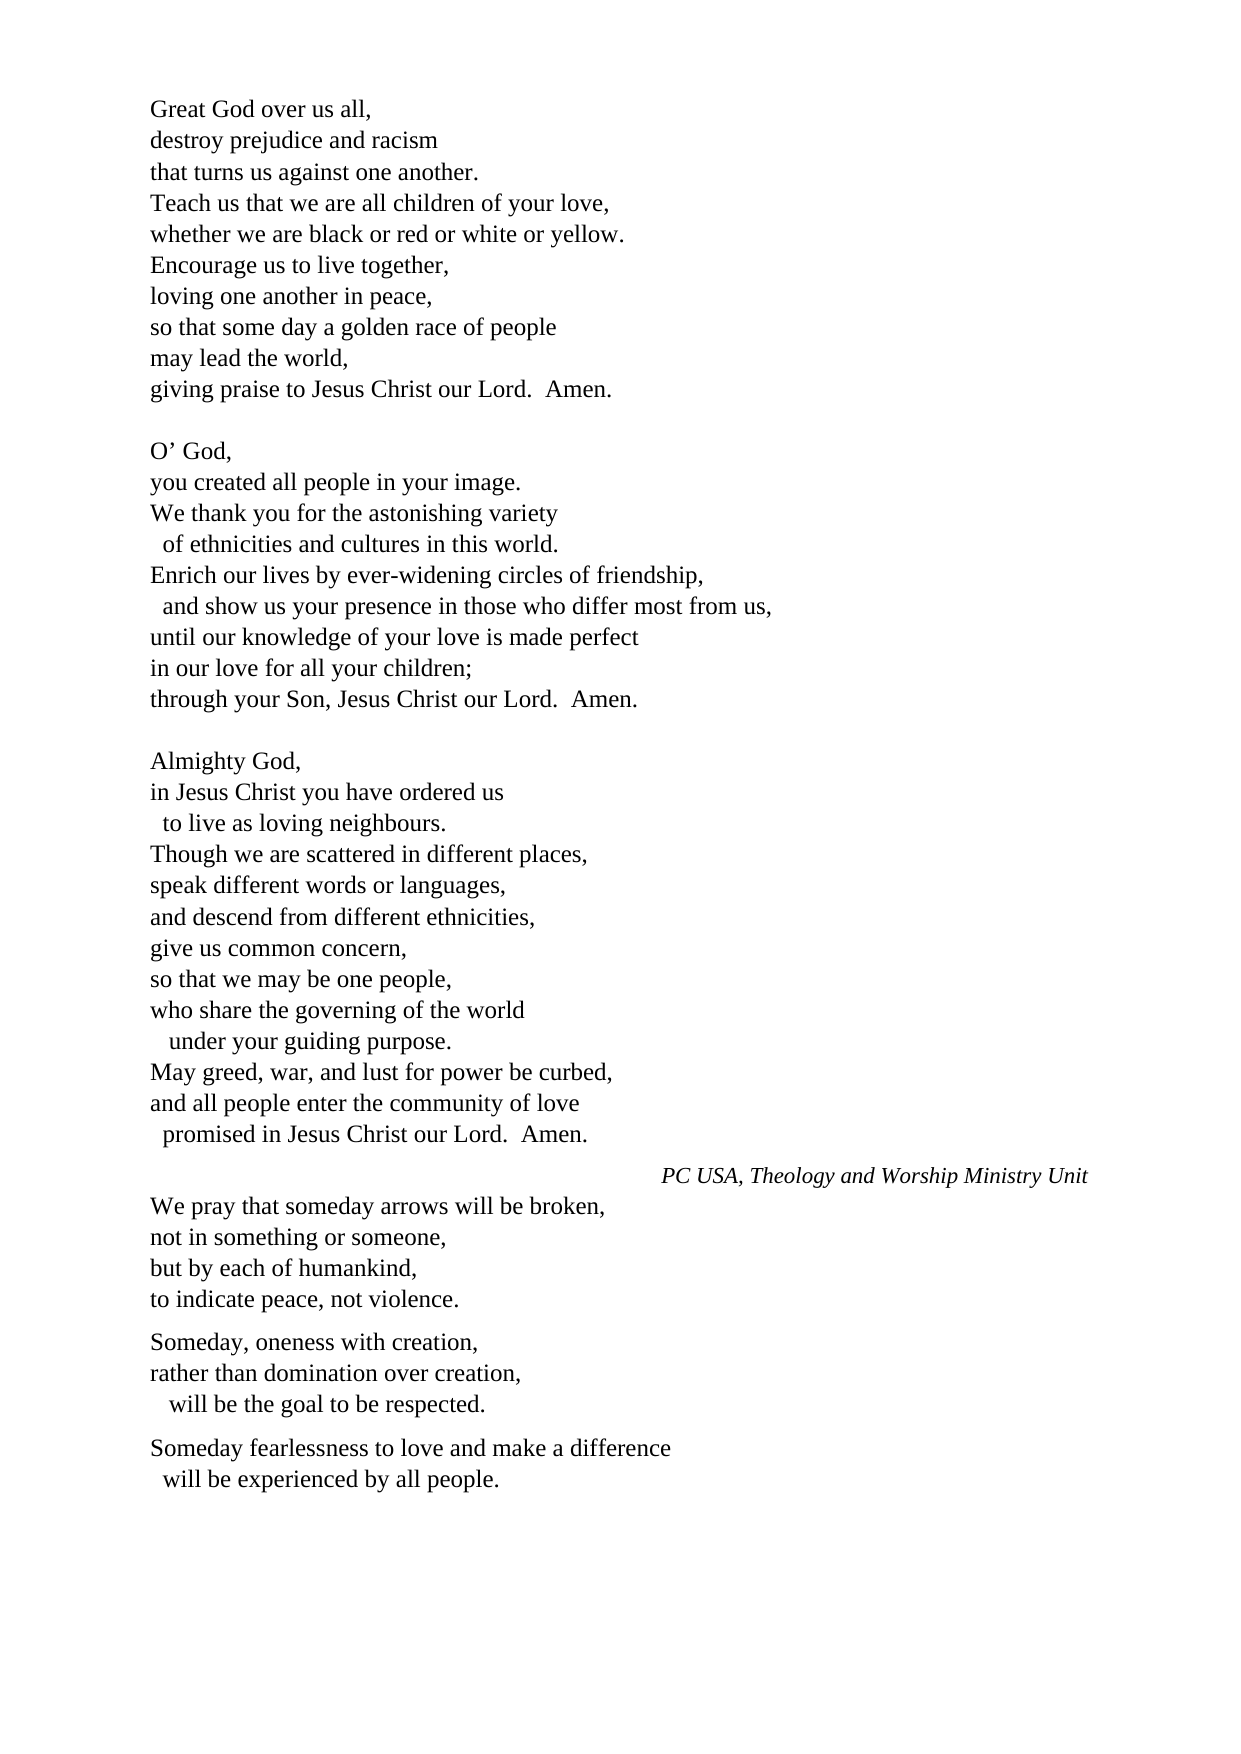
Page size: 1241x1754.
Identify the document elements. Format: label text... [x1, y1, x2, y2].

text giving praise to Jesus Christ our Lord. Amen. [150, 374, 1090, 403]
text and show us your presence in those who differ most from us, [150, 591, 1090, 620]
text O’ God, [150, 436, 1090, 465]
text of ethnicities and cultures in this world. [150, 529, 1090, 558]
text Enrich our lives by ever-widening circles of friendship, [150, 560, 1090, 589]
text under your guiding purpose. [150, 1026, 1090, 1054]
text promised in Jesus Christ our Lord. Amen. [150, 1119, 1090, 1148]
text will be experienced by all people. [150, 1464, 1090, 1493]
text to indicate peace, not violence. [150, 1284, 1090, 1313]
text in our love for all your children; [150, 653, 1090, 682]
text Teach us that we are all children of your love, [150, 188, 1090, 216]
text Though we are scattered in different places, [150, 839, 1090, 868]
text you created all people in your image. [150, 467, 1090, 496]
text in Jesus Christ you have ordered us [150, 777, 1090, 806]
text Great God over us all, [150, 94, 1090, 123]
text May greed, war, and lust for power be curbed, [150, 1057, 1090, 1086]
text rather than domination over creation, [150, 1358, 1090, 1387]
text loving one another in peace, [150, 281, 1090, 309]
text but by each of humankind, [150, 1253, 1090, 1282]
text PC USA, Theology and Worship Ministry Unit [150, 1162, 1090, 1189]
text to live as loving neighbours. [150, 808, 1090, 837]
text through your Son, Jesus Christ our Lord. Amen. [150, 684, 1090, 713]
text and all people enter the community of love [150, 1088, 1090, 1117]
text until our knowledge of your love is made perfect [150, 622, 1090, 651]
text not in something or someone, [150, 1222, 1090, 1251]
text so that some day a golden race of people [150, 312, 1090, 341]
text give us common concern, [150, 933, 1090, 961]
text We thank you for the astonishing variety [150, 498, 1090, 527]
text Someday fearlessness to love and make a difference [150, 1433, 1090, 1462]
text We pray that someday arrows will be broken, [150, 1191, 1090, 1219]
text may lead the world, [150, 343, 1090, 372]
text destroy prejudice and racism [150, 126, 1090, 154]
text Almighty God, [150, 746, 1090, 775]
text will be the goal to be respected. [150, 1389, 1090, 1418]
text speak different words or languages, [150, 871, 1090, 899]
text who share the governing of the world [150, 995, 1090, 1023]
text and descend from different ethnicities, [150, 902, 1090, 930]
text that turns us against one another. [150, 157, 1090, 185]
text whether we are black or red or white or yellow. [150, 219, 1090, 247]
text Encourage us to live together, [150, 250, 1090, 278]
text so that we may be one people, [150, 964, 1090, 992]
text Someday, oneness with creation, [150, 1327, 1090, 1356]
